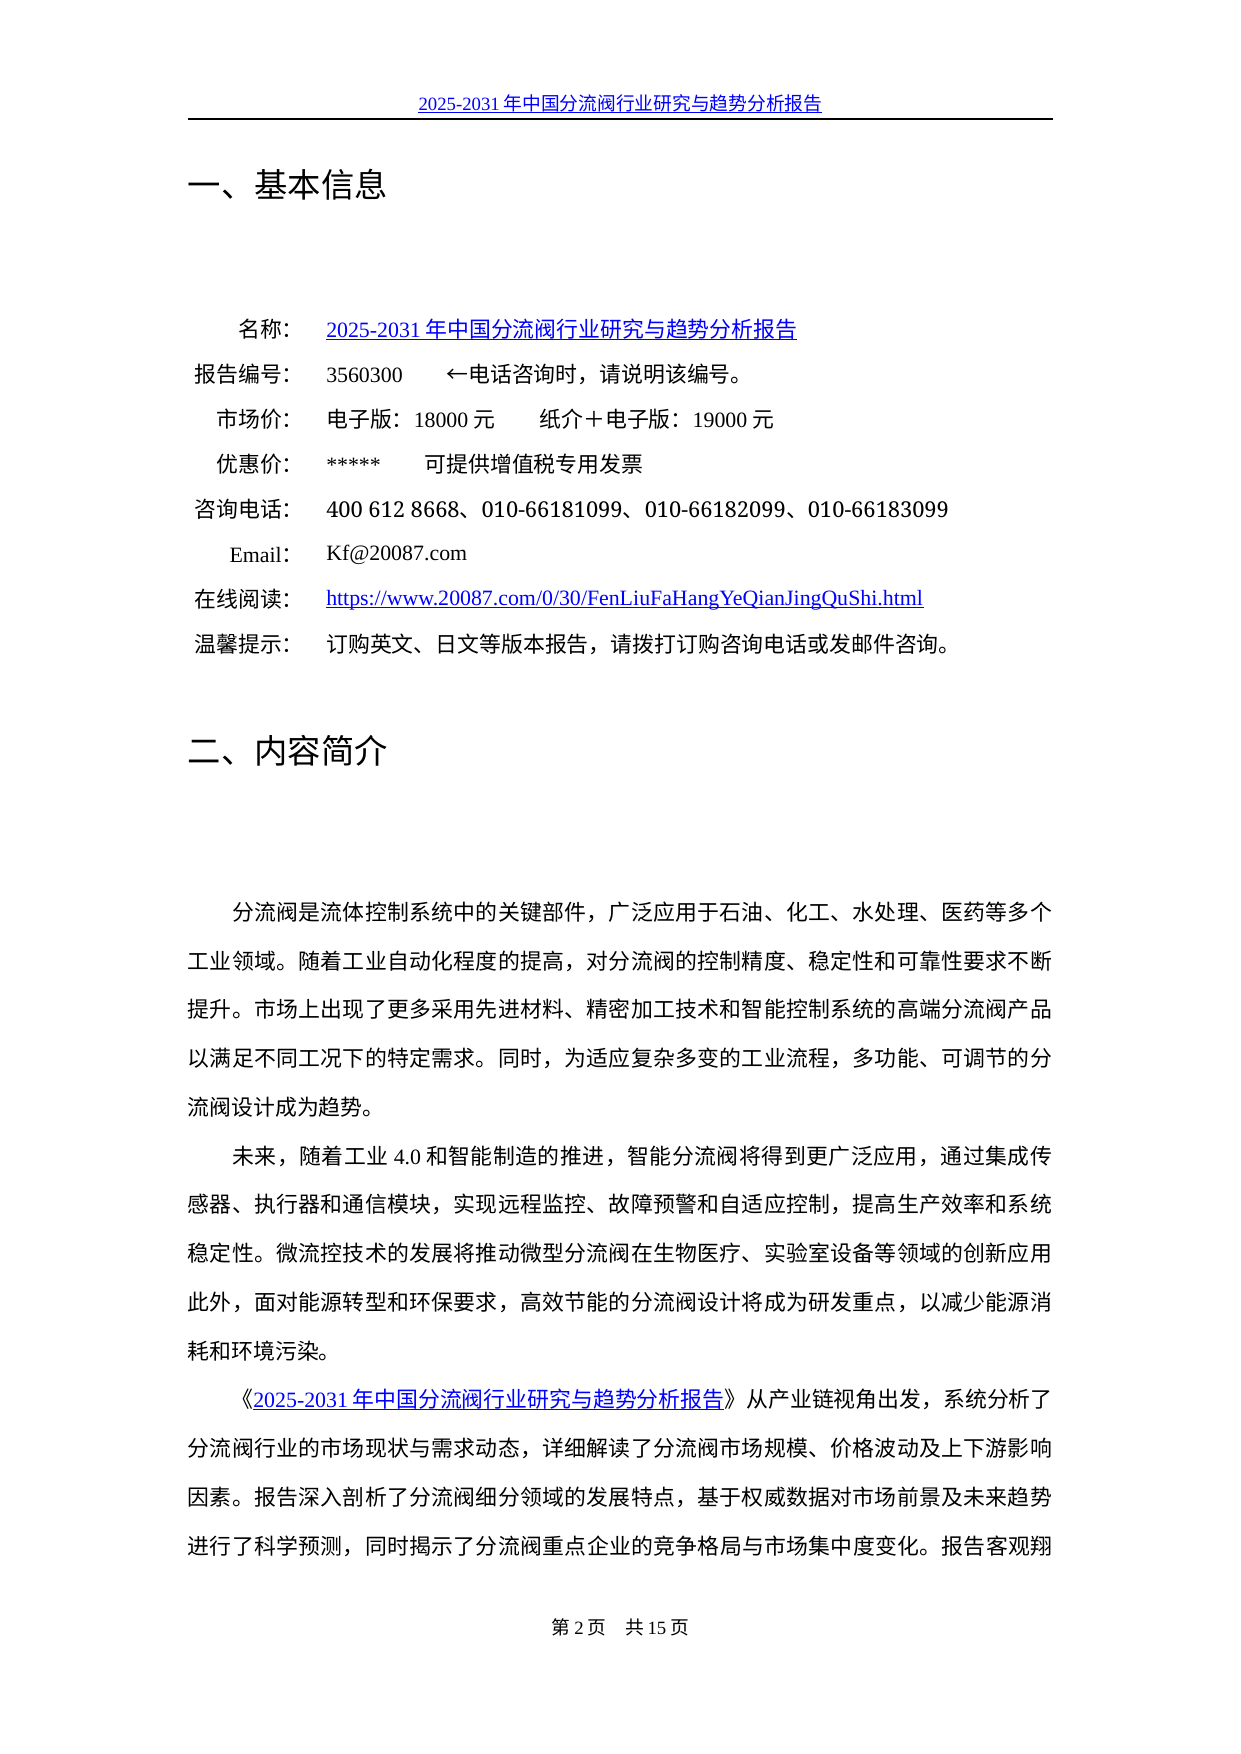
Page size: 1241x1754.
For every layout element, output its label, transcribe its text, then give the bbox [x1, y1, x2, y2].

table_cell 在线阅读： [167, 582, 315, 627]
table_cell 报告编号： [167, 357, 315, 402]
title 一、基本信息 [187, 150, 1053, 215]
table_cell 咨询电话： [167, 492, 315, 537]
table_cell 400 612 8668、010-66181099、010-66182099、010-66183099 [315, 492, 1073, 537]
table_cell ***** 可提供增值税专用发票 [315, 447, 1073, 492]
table_cell Kf@20087.com [315, 537, 1073, 582]
table_cell 市场价： [167, 402, 315, 447]
table_header 名称： [167, 312, 315, 357]
table_cell 3560300 ←电话咨询时，请说明该编号。 [315, 357, 1073, 402]
table_cell 电子版：18000 元 纸介＋电子版：19000 元 [315, 402, 1073, 447]
table_cell [315, 582, 1073, 627]
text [187, 894, 1053, 1561]
table_cell Email： [167, 537, 315, 582]
table_header 2025-2031年中国分流阀行业研究与趋势分析报告 [315, 312, 1073, 357]
table_cell 温馨提示： [167, 627, 315, 672]
table_cell 订购英文、日文等版本报告，请拨打订购咨询电话或发邮件咨询。 [315, 627, 1073, 672]
title 二、内容简介 [187, 717, 1053, 782]
table_cell 优惠价： [167, 447, 315, 492]
